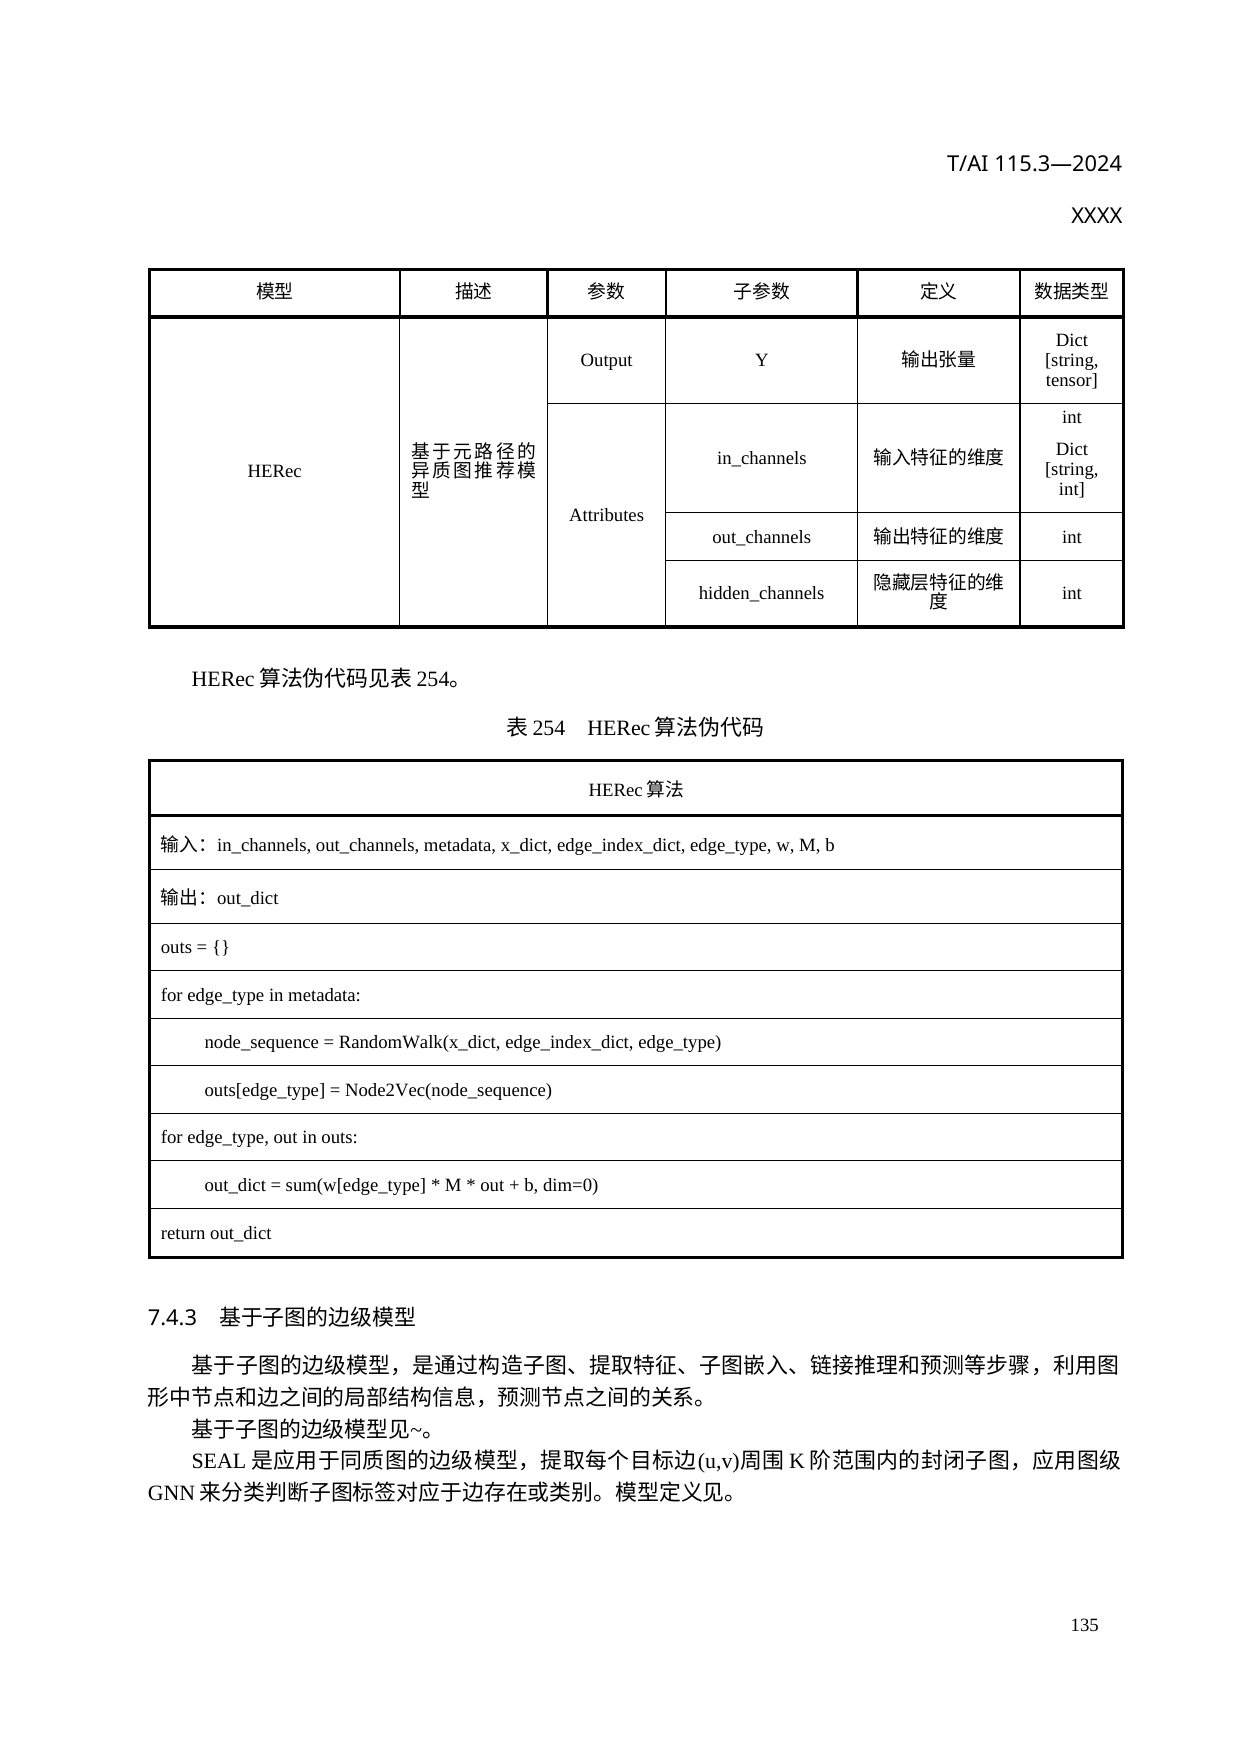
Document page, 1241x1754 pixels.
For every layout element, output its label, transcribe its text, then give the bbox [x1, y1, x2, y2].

text SEAL是应用于同质图的边级模型，提取每个目标边(u,v)周围K阶范围内的封闭子图，应用图级GNN来分类判断子图标签对应于边存在或类别。模型定义见表199。 [148, 1443, 1122, 1507]
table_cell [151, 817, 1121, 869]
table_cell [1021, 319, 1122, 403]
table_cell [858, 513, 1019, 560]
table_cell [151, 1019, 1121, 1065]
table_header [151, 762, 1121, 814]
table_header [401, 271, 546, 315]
text 基于子图的边级模型见表199~表200。 [148, 1412, 1122, 1443]
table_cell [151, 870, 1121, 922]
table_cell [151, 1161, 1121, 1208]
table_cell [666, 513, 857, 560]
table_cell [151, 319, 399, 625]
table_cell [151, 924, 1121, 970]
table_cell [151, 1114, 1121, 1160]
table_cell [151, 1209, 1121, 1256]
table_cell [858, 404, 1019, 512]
text 基于子图的边级模型 [148, 1300, 1122, 1332]
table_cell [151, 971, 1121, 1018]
text 表198 HERec算法伪代码 [148, 710, 1122, 742]
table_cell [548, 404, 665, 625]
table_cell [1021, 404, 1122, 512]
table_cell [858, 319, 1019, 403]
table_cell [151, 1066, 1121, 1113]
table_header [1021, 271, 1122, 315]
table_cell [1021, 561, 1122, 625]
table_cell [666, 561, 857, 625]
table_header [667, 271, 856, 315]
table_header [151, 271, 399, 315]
text 基于子图的边级模型，是通过构造子图、提取特征、子图嵌入、链接推理和预测等步骤，利用图形中节点和边之间的局部结构信息，预测节点之间的关系。 [148, 1348, 1122, 1412]
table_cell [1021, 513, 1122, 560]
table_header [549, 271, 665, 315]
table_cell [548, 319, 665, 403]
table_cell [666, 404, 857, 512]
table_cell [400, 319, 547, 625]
text HERec算法伪代码见表198。 [148, 661, 1122, 693]
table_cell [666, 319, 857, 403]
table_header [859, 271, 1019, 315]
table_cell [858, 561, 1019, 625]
